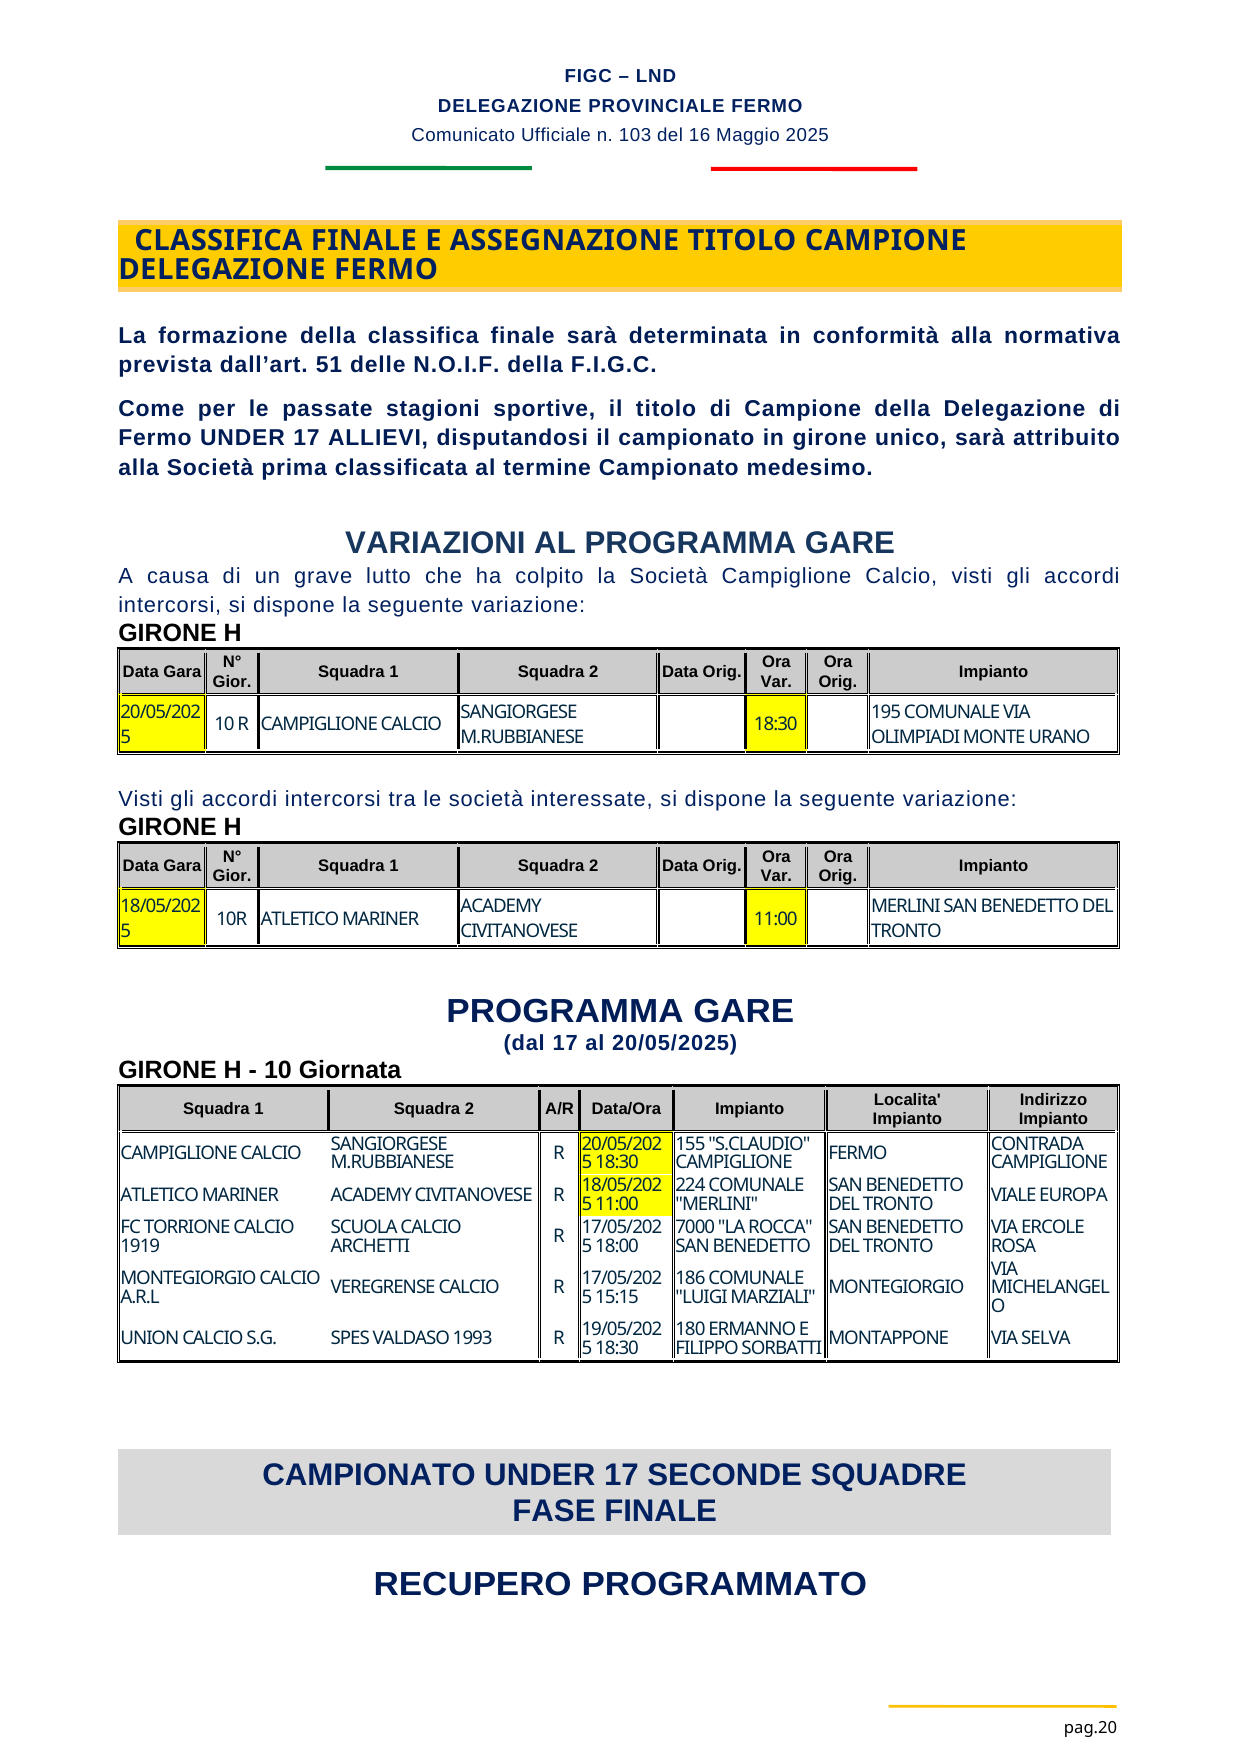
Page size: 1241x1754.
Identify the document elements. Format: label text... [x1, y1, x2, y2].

text PROGRAMMA GARE [118, 992, 1122, 1030]
table_cell ATLETICO MARINER [120, 1175, 328, 1216]
table_cell [658, 890, 745, 945]
table_header Squadra 1 [258, 649, 458, 693]
table_cell SANGIORGESE M.RUBBIANESE [328, 1133, 538, 1174]
table_cell MONTEGIORGIO [828, 1258, 987, 1318]
table_cell MERLINI SAN BENEDETTO DEL TRONTO [869, 887, 1118, 945]
table_cell 18/05/2025 11:00 [581, 1175, 672, 1216]
table_cell [658, 696, 745, 751]
table_cell 10 R [206, 696, 258, 751]
table_cell CAMPIGLIONE CALCIO [258, 696, 458, 751]
table_header N° Gior. [206, 650, 258, 693]
table_cell 7000 "LA ROCCA" SAN BENEDETTO [675, 1216, 824, 1258]
text Come per le passate stagioni sportive, il titolo di Campione della Delegazione di Fermo UNDER 17 ALLIEVI, disputandosi il campionato in girone unico, sarà attribuito alla Società prima classificata al termine Campionato medesimo. [118, 393, 1122, 481]
text recupero programmato [118, 1564, 1122, 1602]
table_cell 17/05/2025 18:00 [581, 1216, 672, 1258]
table_cell SANGIORGESE M.RUBBIANESE [458, 693, 658, 751]
table_cell 186 COMUNALE "LUIGI MARZIALI" [675, 1258, 824, 1318]
table_header Localita' Impianto [826, 1087, 988, 1130]
table_header Data/Ora [579, 1086, 673, 1130]
table_cell R [541, 1133, 578, 1174]
table_cell R [541, 1216, 578, 1258]
table_cell 180 ERMANNO E FILIPPO SORBATTI [673, 1318, 826, 1360]
table_cell SCUOLA CALCIO ARCHETTI [328, 1216, 538, 1258]
table_cell MONTEGIORGIO CALCIO A.R.L [120, 1258, 328, 1318]
table_header Ora Var. [745, 650, 807, 693]
table_header A/R [539, 1087, 579, 1130]
table_header Data Orig. [658, 844, 745, 887]
table_header Data Gara [120, 844, 206, 887]
table_header N° Gior. [206, 844, 258, 887]
table_cell 155 "S.CLAUDIO" CAMPIGLIONE [675, 1133, 824, 1174]
text A causa di un grave lutto che ha colpito la Società Campiglione Calcio, visti gli accordi intercorsi, si dispone la seguente variazione: [118, 560, 1122, 618]
table_cell 19/05/2025 18:30 [579, 1318, 673, 1360]
table_cell CAMPIGLIONE CALCIO [118, 1130, 328, 1174]
table_cell 18/05/2025 [118, 887, 206, 945]
table_cell R [541, 1175, 578, 1216]
table_header Impianto [869, 844, 1117, 887]
text VARIAZIONI AL PROGRAMMA GARE [118, 524, 1122, 560]
table_cell SAN BENEDETTO DEL TRONTO [828, 1216, 987, 1258]
table_header Impianto [869, 650, 1117, 693]
table_cell VIA SELVA [989, 1318, 1117, 1360]
table_cell R [539, 1318, 579, 1360]
table_cell SAN BENEDETTO DEL TRONTO [828, 1175, 987, 1216]
text GIRONE H [118, 618, 1122, 647]
table_header Ora Orig. [807, 844, 869, 887]
table_cell ACADEMY CIVITANOVESE [328, 1175, 538, 1216]
text Visti gli accordi intercorsi tra le società interessate, si dispone la seguente variazione: [118, 783, 1122, 812]
table_cell [807, 696, 869, 751]
table_header Squadra 1 [258, 843, 458, 887]
table_cell FERMO [828, 1133, 987, 1174]
table_cell MONTAPPONE [826, 1318, 988, 1360]
text CAMPIONATO UNDER 17 SECONDE SQUADRE [118, 1454, 1111, 1485]
table_header Ora Orig. [807, 650, 869, 693]
table_cell 20/05/2025 [118, 693, 206, 751]
table_cell CONTRADA CAMPIGLIONE [989, 1130, 1118, 1174]
table_cell 11:00 [745, 890, 807, 945]
table_cell 195 COMUNALE VIA OLIMPIADI MONTE URANO [869, 693, 1118, 751]
table_cell FC TORRIONE CALCIO 1919 [120, 1216, 328, 1258]
table_cell 20/05/2025 18:30 [581, 1133, 672, 1174]
text GIRONE H - 10 Giornata [118, 1055, 1122, 1084]
text FASE FINALE [118, 1485, 1111, 1530]
table_header Squadra 2 [458, 843, 658, 887]
table_cell VEREGRENSE CALCIO [328, 1258, 538, 1318]
table_cell R [541, 1258, 578, 1318]
table_header Impianto [673, 1086, 826, 1130]
table_cell [807, 890, 869, 945]
table_header Squadra 2 [458, 649, 658, 693]
table_cell ATLETICO MARINER [258, 890, 458, 945]
table_header Data Gara [120, 650, 206, 693]
table_header Indirizzo Impianto [989, 1087, 1117, 1130]
table_cell UNION CALCIO S.G. [120, 1318, 328, 1360]
table_cell VIALE EUROPA [990, 1175, 1117, 1216]
table_cell VIA MICHELANGELO [990, 1258, 1117, 1318]
table_cell ACADEMY CIVITANOVESE [458, 887, 658, 945]
table_cell 17/05/2025 15:15 [581, 1258, 672, 1318]
text GIRONE H [118, 812, 1122, 841]
table_header Squadra 2 [328, 1086, 539, 1130]
table_header Ora Var. [745, 844, 807, 887]
text (dal 17 al 20/05/2025) [118, 1030, 1122, 1055]
table_cell VIA ERCOLE ROSA [990, 1216, 1117, 1258]
table_header Data Orig. [658, 650, 745, 693]
text CLASSIFICA FINALE E ASSEGNAZIONE TITOLO campione delegazione fermo [118, 225, 1122, 287]
table_cell 224 COMUNALE "MERLINI" [675, 1175, 824, 1216]
table_header Squadra 1 [120, 1087, 328, 1130]
table_cell 10R [206, 890, 258, 945]
text La formazione della classifica finale sarà determinata in conformità alla normativa prevista dall’art. 51 delle N.O.I.F. della F.I.G.C. [118, 320, 1122, 379]
table_cell SPES VALDASO 1993 [328, 1318, 539, 1360]
table_cell 18:30 [745, 696, 807, 751]
